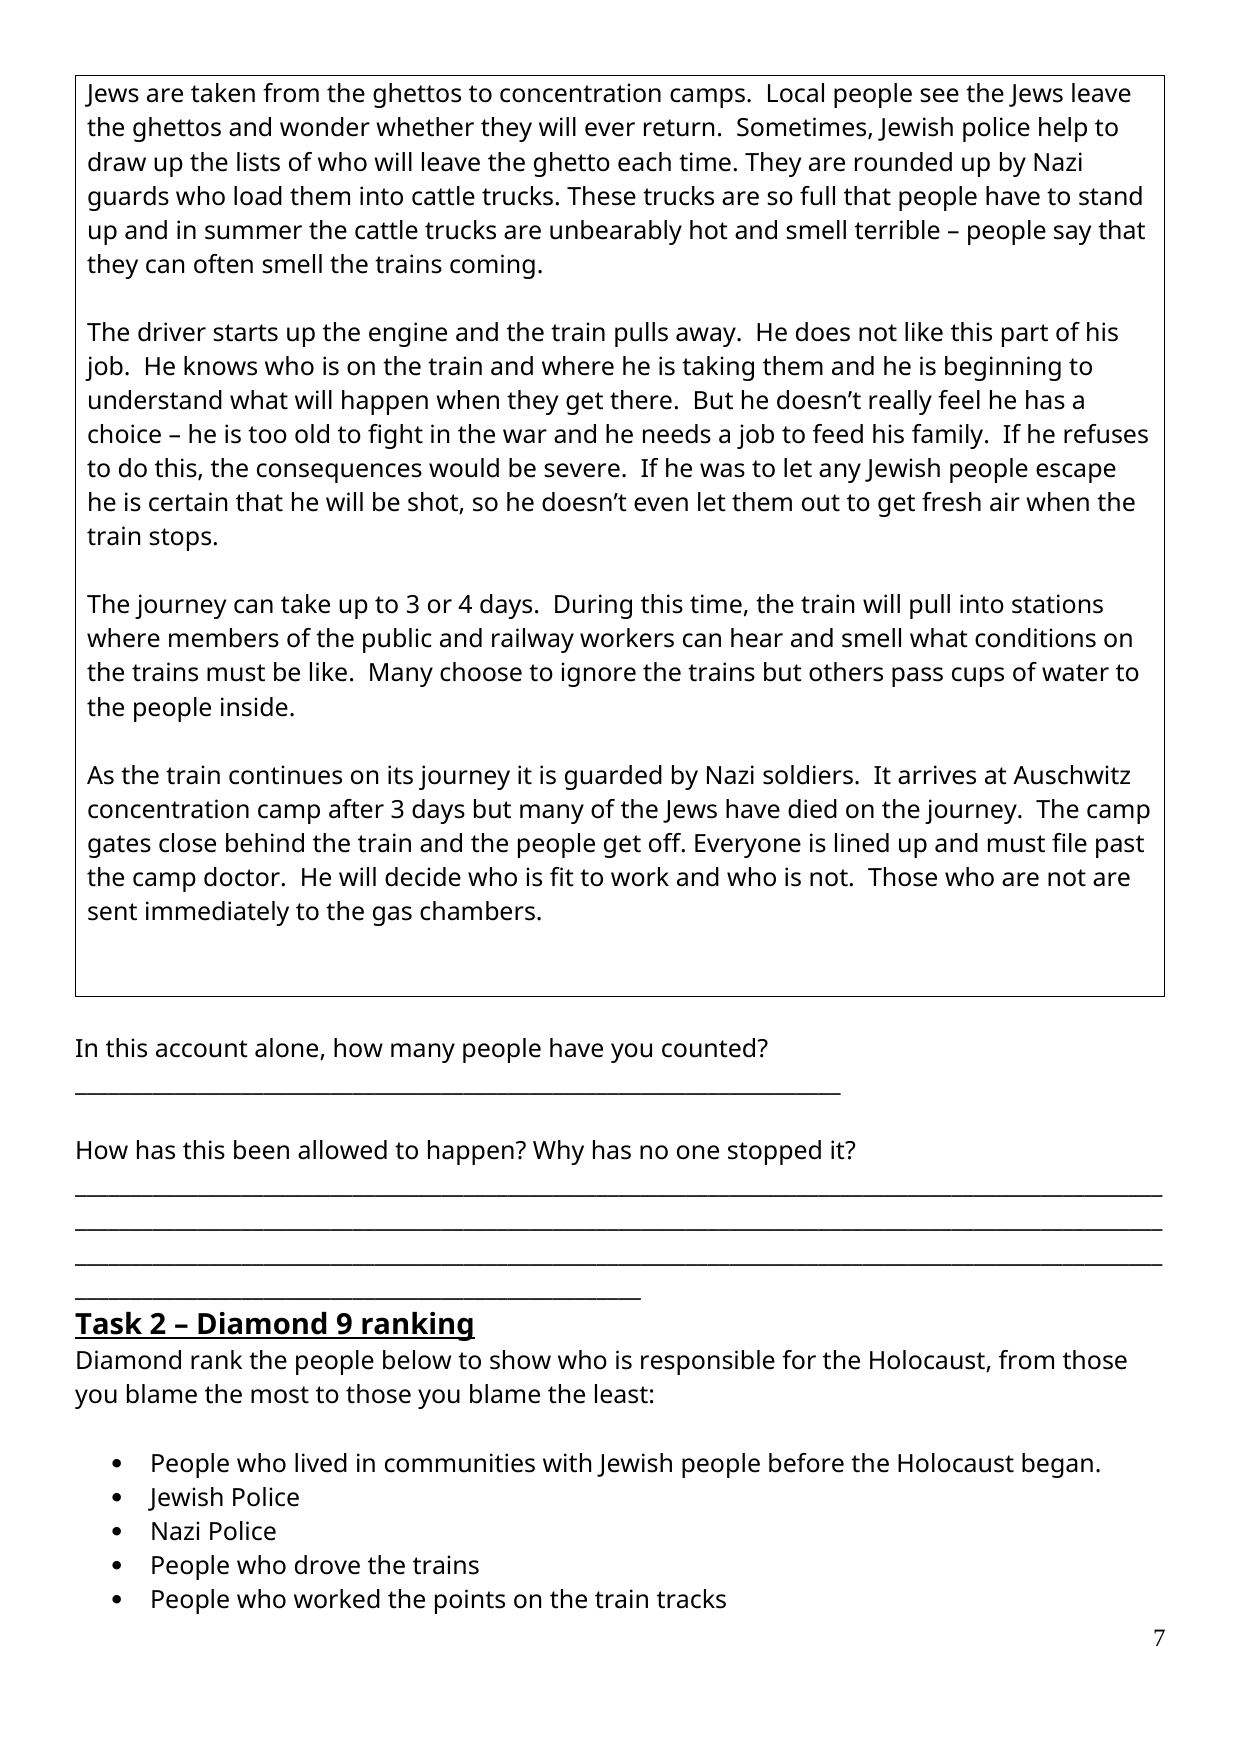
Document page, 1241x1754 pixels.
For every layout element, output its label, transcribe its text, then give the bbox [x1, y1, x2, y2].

table_header Jews are taken from the ghettos to concentration camps. Local people see the Jews leave the ghettos and wonder whether they will ever return. Sometimes, Jewish police help to draw up the lists of who will leave the ghetto each time. They are rounded up by Nazi guards who load them into cattle trucks. These trucks are so full that people have to stand up and in summer the cattle trucks are unbearably hot and smell terrible – people say that they can often smell the trains coming. The driver starts up the engine and the train pulls away. He does not like this part of his job. He knows who is on the train and where he is taking them and he is beginning to understand what will happen when they get there. But he doesn’t really feel he has a choice – he is too old to fight in the war and he needs a job to feed his family. If he refuses to do this, the consequences would be severe. If he was to let any Jewish people escape he is certain that he will be shot, so he doesn’t even let them out to get fresh air when the train stops. The journey can take up to 3 or 4 days. During this time, the train will pull into stations where members of the public and railway workers can hear and smell what conditions on the trains must be like. Many choose to ignore the trains but others pass cups of water to the people inside. As the train continues on its journey it is guarded by Nazi soldiers. It arrives at Auschwitz concentration camp after 3 days but many of the Jews have died on the journey. The camp gates close behind the train and the people get off. Everyone is lined up and must file past the camp doctor. He will decide who is fit to work and who is not. Those who are not are sent immediately to the gas chambers. [76, 76, 1164, 996]
text Task 2 – Diamond 9 ranking [75, 1303, 1165, 1343]
text Diamond rank the people below to show who is responsible for the Holocaust, from those you blame the most to those you blame the least: [75, 1343, 1165, 1411]
list People who lived in communities with Jewish people before the Holocaust began. [112, 1445, 1165, 1479]
list People who worked the points on the train tracks [112, 1581, 1165, 1616]
text _________________________________________________________________________________________________________________________________________________________________________________________________________________________________________________________________________________________________________________________________________________________ [75, 1167, 1165, 1303]
text _____________________________________________________________________ [75, 1065, 1165, 1099]
text In this account alone, how many people have you counted? [75, 1031, 1165, 1065]
text How has this been allowed to happen? Why has no one stopped it? [75, 1133, 1165, 1167]
list Nazi Police [112, 1513, 1165, 1547]
list Jewish Police [112, 1479, 1165, 1513]
list People who drove the trains [112, 1547, 1165, 1581]
